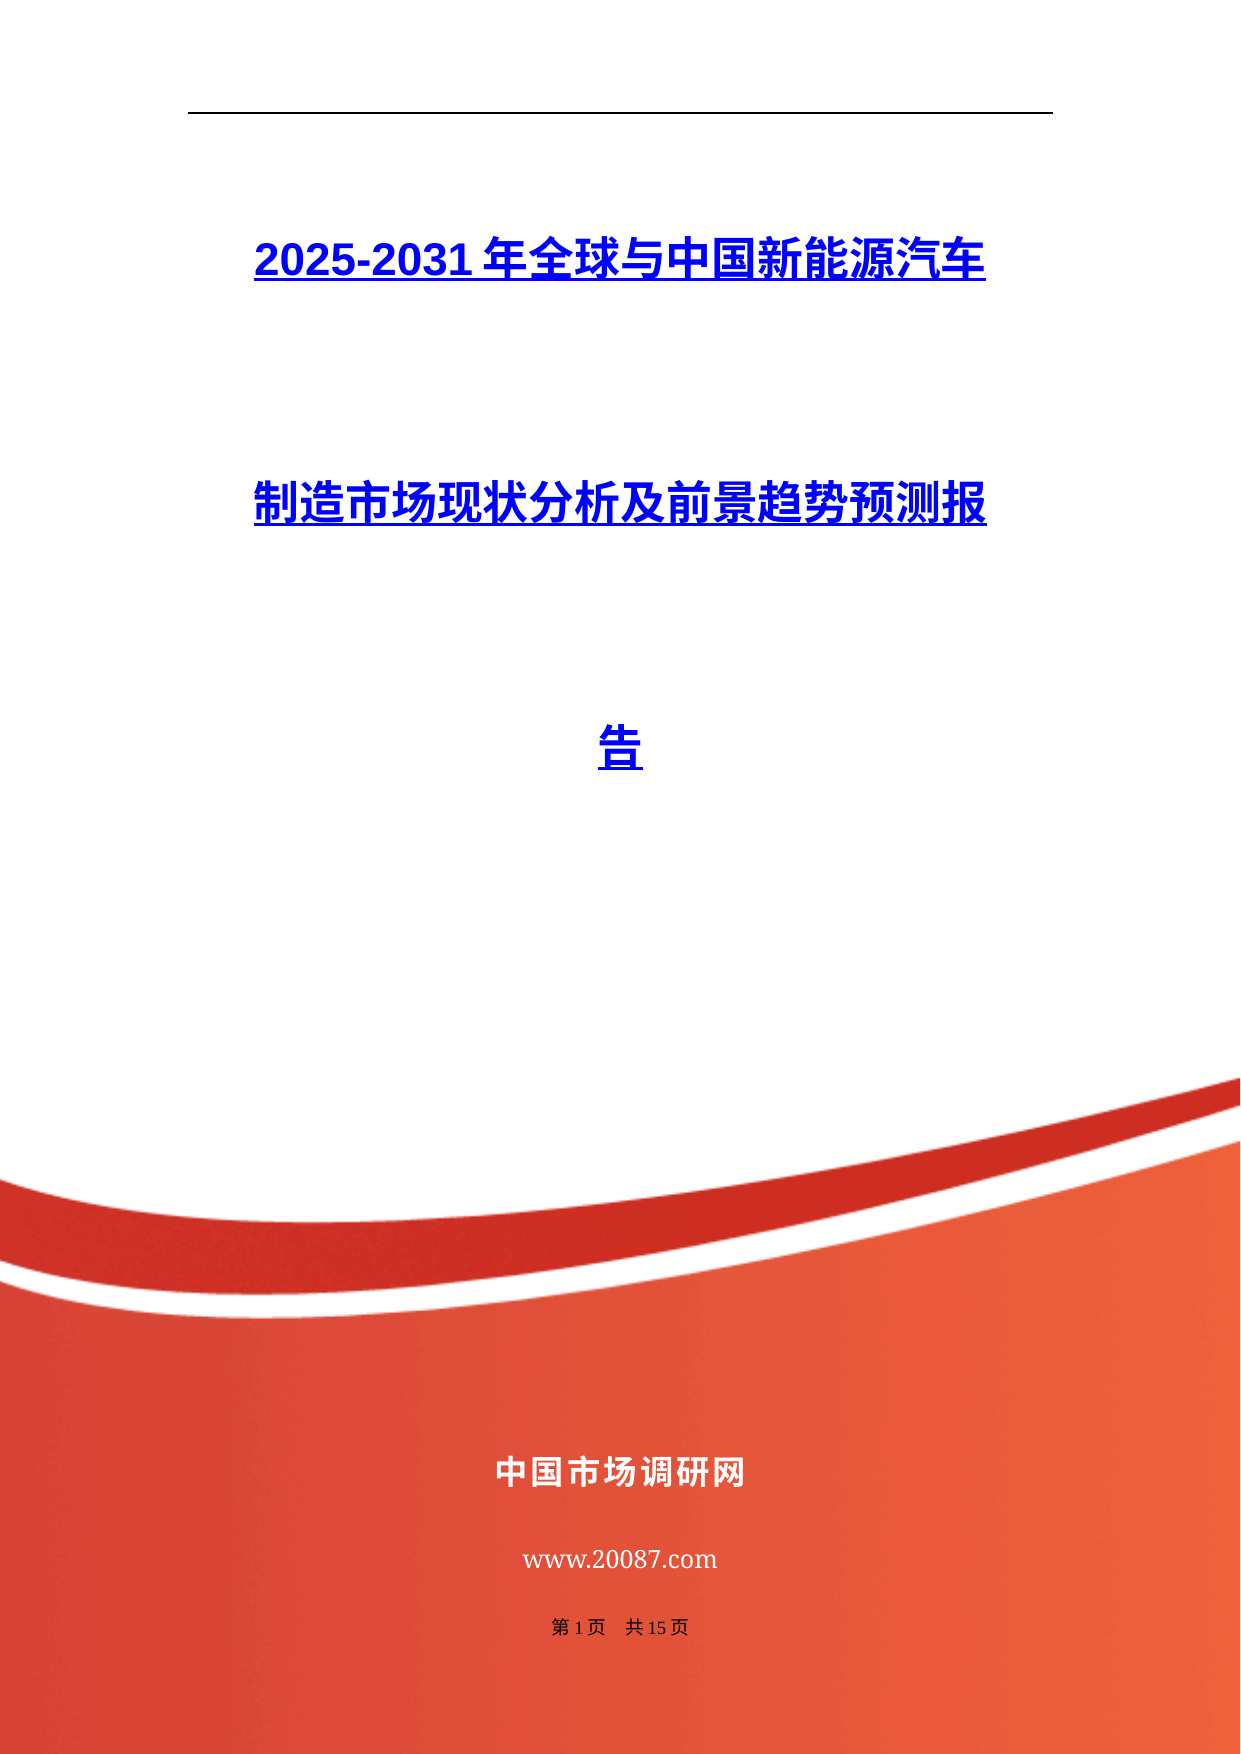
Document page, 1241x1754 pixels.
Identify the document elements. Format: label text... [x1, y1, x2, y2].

subtitle 中国市场调研网 [187, 1437, 1053, 1502]
picture [0, 1006, 1241, 1754]
text www.20087.com [187, 1526, 1053, 1591]
table_header 2025-2031年全球与中国新能源汽车制造市场现状分析及前景趋势预测报告 [188, 207, 1053, 871]
